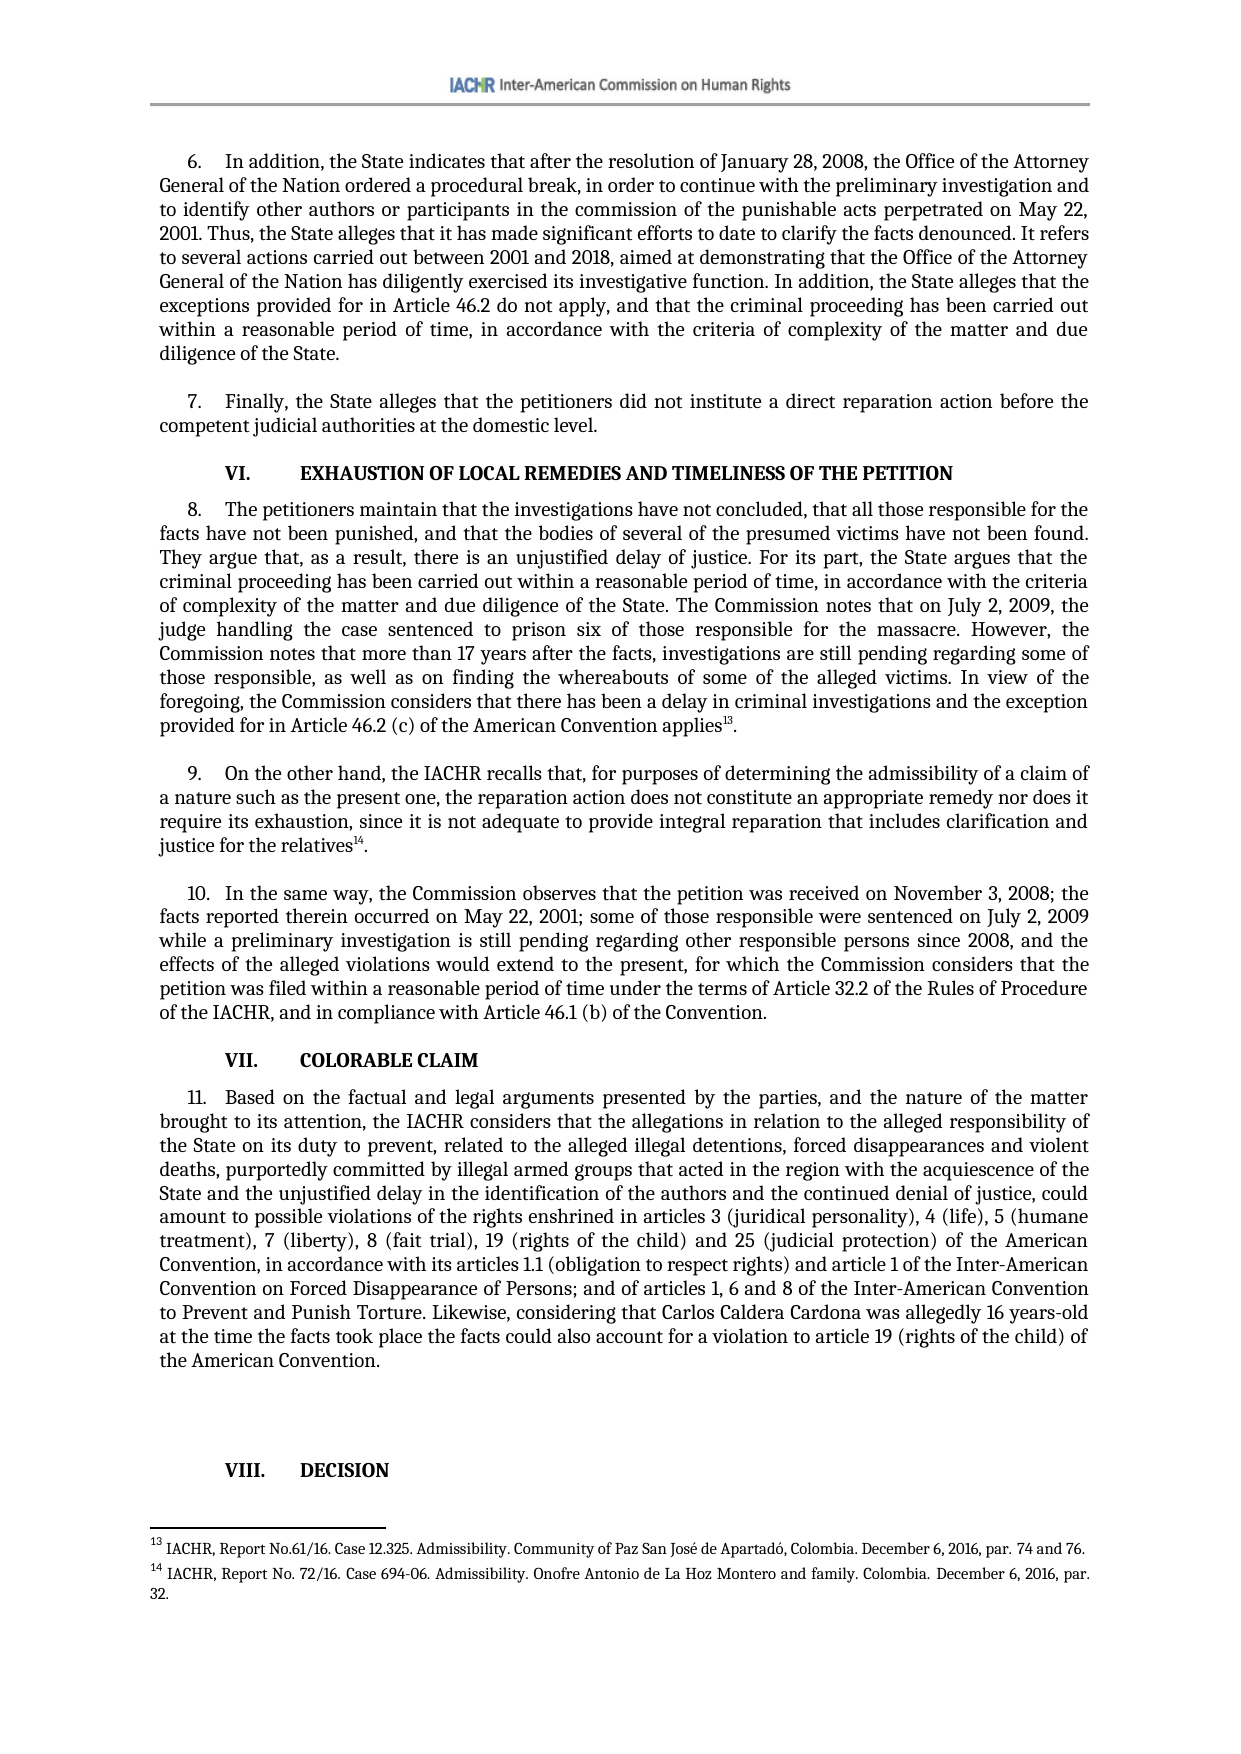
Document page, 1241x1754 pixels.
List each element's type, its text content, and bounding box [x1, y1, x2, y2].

picture [438, 75, 802, 95]
list DECISION [225, 1458, 1090, 1482]
list COLORABLE CLAIM [225, 1049, 1090, 1073]
list In the same way, the Commission observes that the petition was received on November 3, 2008; the facts reported therein occurred on May 22, 2001; some of those responsible were sentenced on July 2, 2009 while a preliminary investigation is still pending regarding other responsible persons since 2008, and the effects of the alleged violations would extend to the present, for which the Commission considers that the petition was filed within a reasonable period of time under the terms of Article 32.2 of the Rules of Procedure of the IACHR, and in compliance with Article 46.1 (b) of the Convention. [159, 881, 1090, 1025]
list The petitioners maintain that the investigations have not concluded, that all those responsible for the facts have not been punished, and that the bodies of several of the presumed victims have not been found. They argue that, as a result, there is an unjustified delay of justice. For its part, the State argues that the criminal proceeding has been carried out within a reasonable period of time, in accordance with the criteria of complexity of the matter and due diligence of the State. The Commission notes that on July 2, 2009, the judge handling the case sentenced to prison six of those responsible for the massacre. However, the Commission notes that more than 17 years after the facts, investigations are still pending regarding some of those responsible, as well as on finding the whereabouts of some of the alleged victims. In view of the foregoing, the Commission considers that there has been a delay in criminal investigations and the exception provided for in Article 46.2 (c) of the American Convention applies. [159, 498, 1090, 737]
list In addition, the State indicates that after the resolution of January 28, 2008, the Office of the Attorney General of the Nation ordered a procedural break, in order to continue with the preliminary investigation and to identify other authors or participants in the commission of the punishable acts perpetrated on May 22, 2001. Thus, the State alleges that it has made significant efforts to date to clarify the facts denounced. It refers to several actions carried out between 2001 and 2018, aimed at demonstrating that the Office of the Attorney General of the Nation has diligently exercised its investigative function. In addition, the State alleges that the exceptions provided for in Article 46.2 do not apply, and that the criminal proceeding has been carried out within a reasonable period of time, in accordance with the criteria of complexity of the matter and due diligence of the State. [159, 150, 1090, 366]
list Based on the factual and legal arguments presented by the parties, and the nature of the matter brought to its attention, the IACHR considers that the allegations in relation to the alleged responsibility of the State on its duty to prevent, related to the alleged illegal detentions, forced disappearances and violent deaths, purportedly committed by illegal armed groups that acted in the region with the acquiescence of the State and the unjustified delay in the identification of the authors and the continued denial of justice, could amount to possible violations of the rights enshrined in articles 3 (juridical personality), 4 (life), 5 (humane treatment), 7 (liberty), 8 (fait trial), 19 (rights of the child) and 25 (judicial protection) of the American Convention, in accordance with its articles 1.1 (obligation to respect rights) and article 1 of the Inter-American Convention on Forced Disappearance of Persons; and of articles 1, 6 and 8 of the Inter-American Convention to Prevent and Punish Torture. Likewise, considering that Carlos Caldera Cardona was allegedly 16 years-old at the time the facts took place the facts could also account for a violation to article 19 (rights of the child) of the American Convention. [159, 1085, 1090, 1373]
list On the other hand, the IACHR recalls that, for purposes of determining the admissibility of a claim of a nature such as the present one, the reparation action does not constitute an appropriate remedy nor does it require its exhaustion, since it is not adequate to provide integral reparation that includes clarification and justice for the relatives. [159, 761, 1090, 857]
list Finally, the State alleges that the petitioners did not institute a direct reparation action before the competent judicial authorities at the domestic level. [159, 389, 1090, 437]
list EXHAUSTION OF LOCAL REMEDIES AND TIMELINESS OF THE PETITION [225, 461, 1090, 485]
